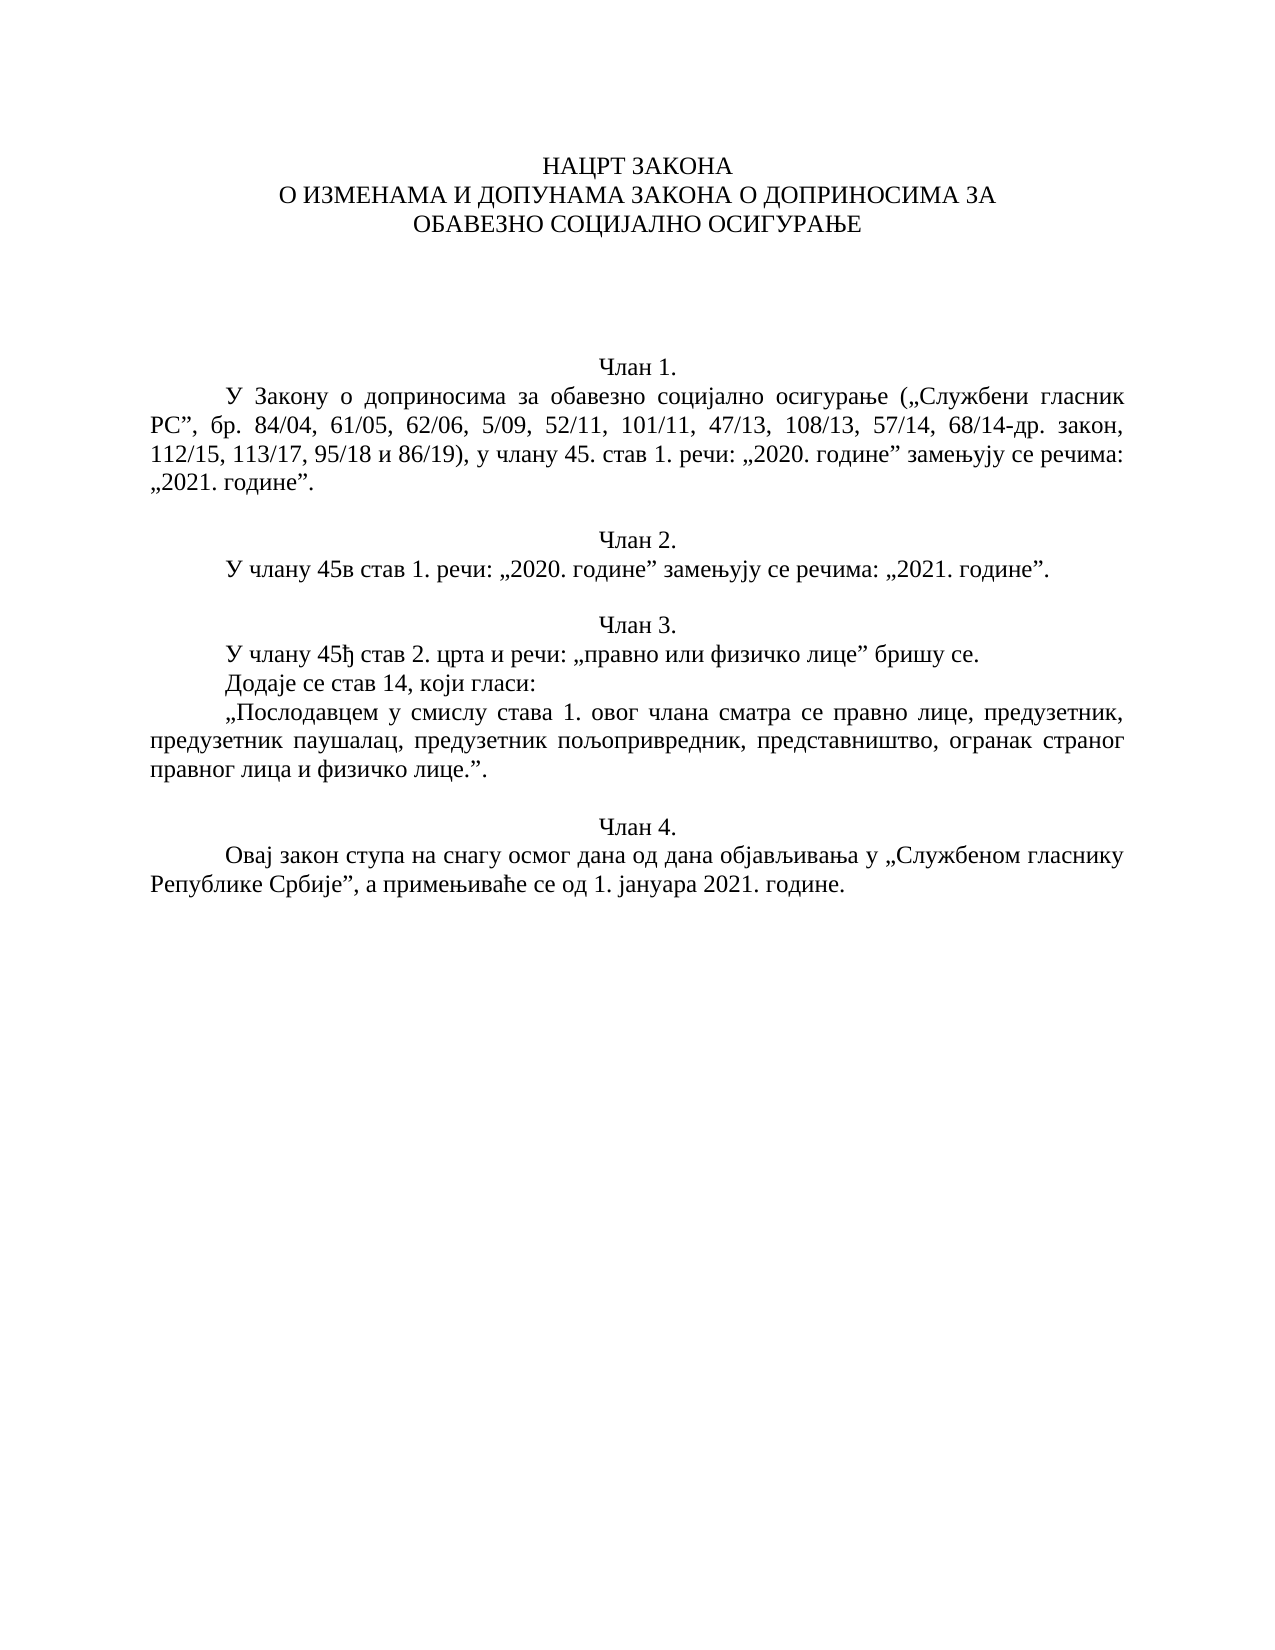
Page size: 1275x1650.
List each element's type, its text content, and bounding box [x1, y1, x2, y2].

text НАЦРТ ЗАКОНА [150, 151, 1125, 180]
text У члану 45в став 1. речи: „2020. године” замењују се речима: „2021. године”. [150, 554, 1125, 582]
text Члан 2. [150, 525, 1125, 554]
text Овај закон ступа на снагу осмог дана од дана објављивања у „Службеном гласнику Републике Србије”, a примењиваће се од 1. јануара 2021. године. [150, 841, 1125, 898]
text О ИЗМЕНАМА И ДОПУНАМА ЗАКОНА О ДОПРИНОСИМА ЗА [150, 180, 1125, 209]
text Члан 3. [150, 611, 1125, 639]
text У Закону о доприносима за обавезно социјално осигурање („Службени гласник РС”, бр. 84/04, 61/05, 62/06, 5/09, 52/11, 101/11, 47/13, 108/13, 57/14, 68/14-др. закон, 112/15, 113/17, 95/18 и 86/19), у члану 45. став 1. речи: „2020. године” замењују се речима: „2021. године”. [150, 381, 1125, 496]
text Додаје се став 14, који гласи: [150, 668, 1125, 697]
text Члан 1. [150, 352, 1125, 381]
text „Послодавцем у смислу става 1. овог члана сматра се правно лице, предузетник, предузетник паушалац, предузетник пољопривредник, представништво, огранак страног правног лица и физичко лице.”. [150, 697, 1125, 783]
text У члану 45ђ став 2. црта и речи: „правно или физичко лице” бришу се. [150, 639, 1125, 668]
text Члан 4. [150, 812, 1125, 841]
text ОБАВЕЗНО СОЦИЈАЛНО ОСИГУРАЊЕ [150, 209, 1125, 237]
